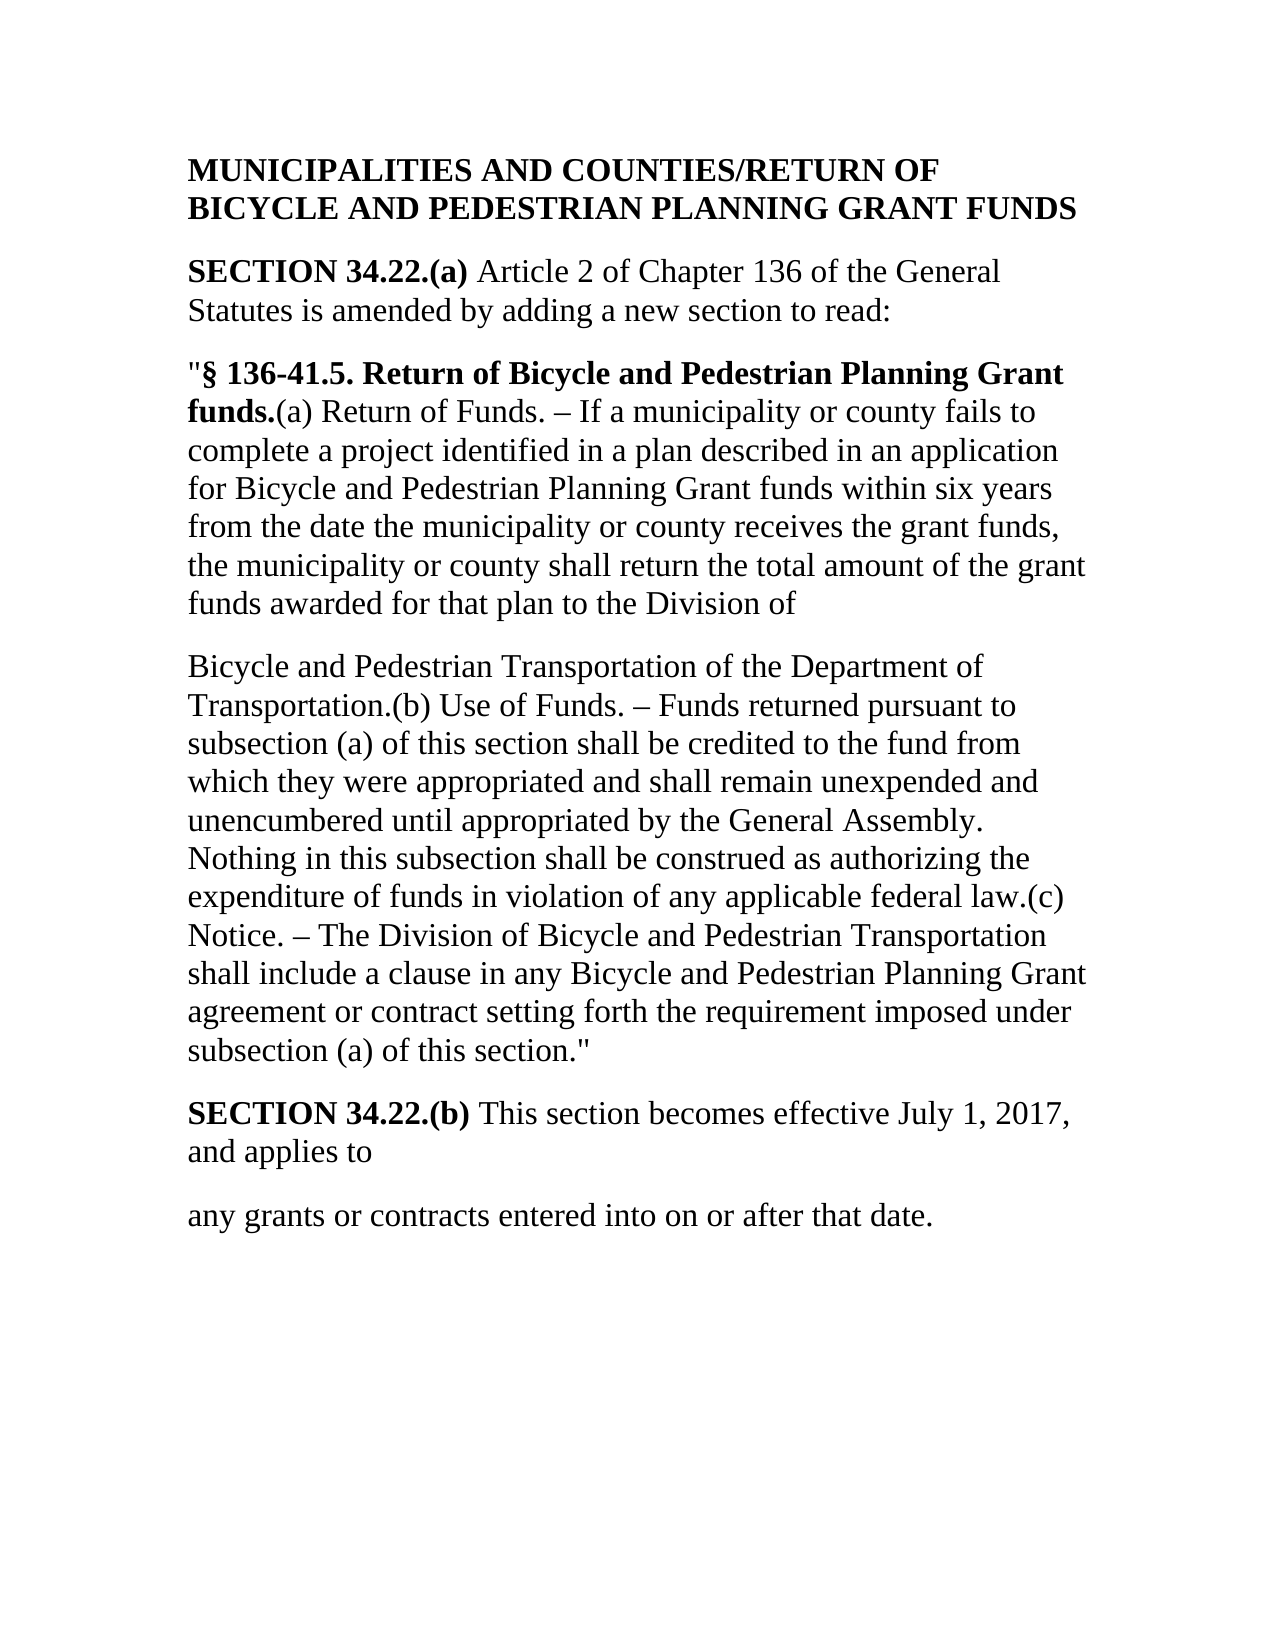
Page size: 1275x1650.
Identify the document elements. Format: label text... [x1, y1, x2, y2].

text SECTION 34.22.(a) Article 2 of Chapter 136 of the General Statutes is amended by adding a new section to read: [187, 252, 1087, 328]
text "§ 136-41.5. Return of Bicycle and Pedestrian Planning Grant funds. (a) Return of Funds. – If a municipality or county fails to complete a project identified in a plan described in an application for Bicycle and Pedestrian Planning Grant funds within six years from the date the municipality or county receives the grant funds, the municipality or county shall return the total amount of the grant funds awarded for that plan to the Division of [187, 353, 1087, 622]
text Bicycle and Pedestrian Transportation of the Department of Transportation. (b) Use of Funds. – Funds returned pursuant to subsection (a) of this section shall be credited to the fund from which they were appropriated and shall remain unexpended and unencumbered until appropriated by the General Assembly. Nothing in this subsection shall be construed as authorizing the expenditure of funds in violation of any applicable federal law. (c) Notice. – The Division of Bicycle and Pedestrian Transportation shall include a clause in any Bicycle and Pedestrian Planning Grant agreement or contract setting forth the requirement imposed under subsection (a) of this section." [187, 647, 1087, 1068]
text SECTION 34.22.(b) This section becomes effective July 1, 2017, and applies to [187, 1093, 1087, 1170]
text any grants or contracts entered into on or after that date. [187, 1195, 1087, 1233]
text MUNICIPALITIES AND COUNTIES/RETURN OF BICYCLE AND PEDESTRIAN PLANNING GRANT FUNDS [187, 150, 1087, 227]
